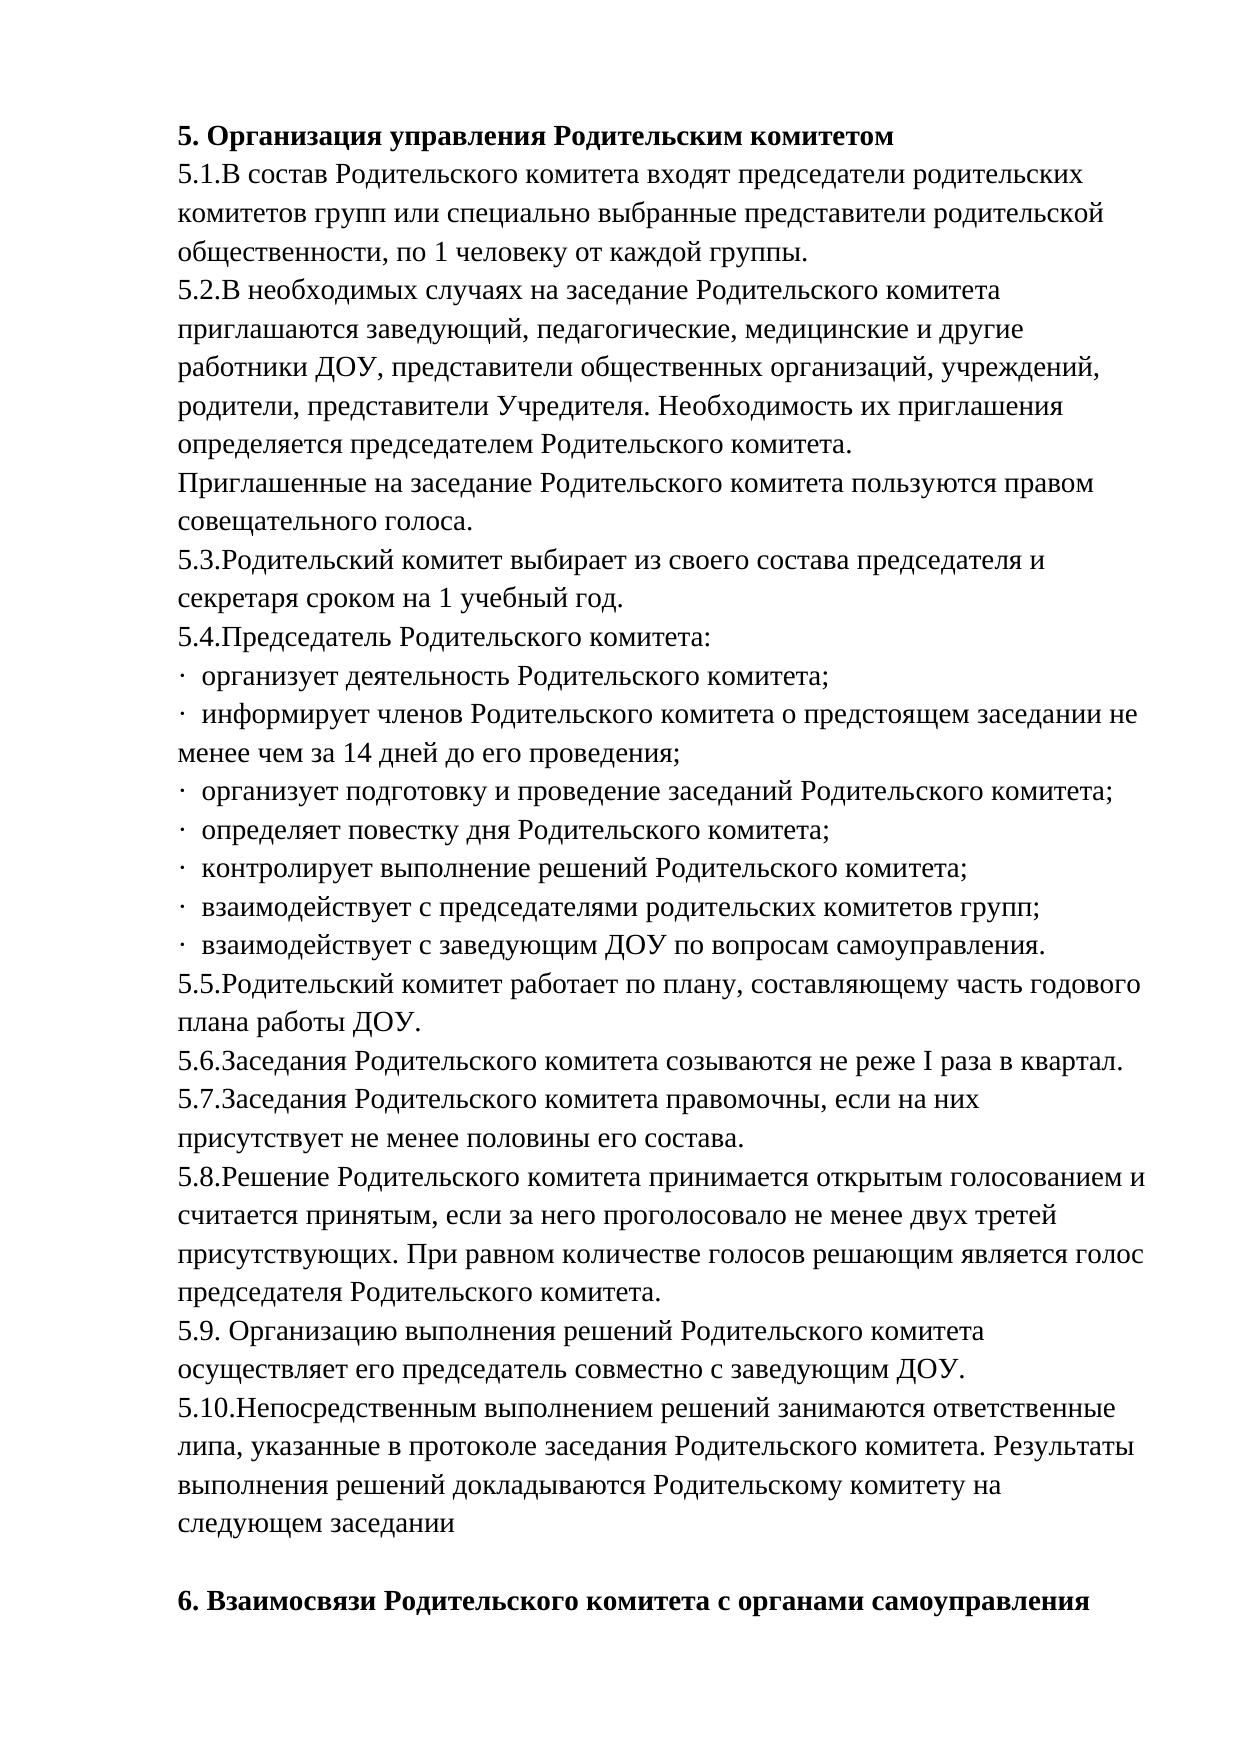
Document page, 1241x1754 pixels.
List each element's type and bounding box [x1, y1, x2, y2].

text [177, 118, 1152, 1616]
